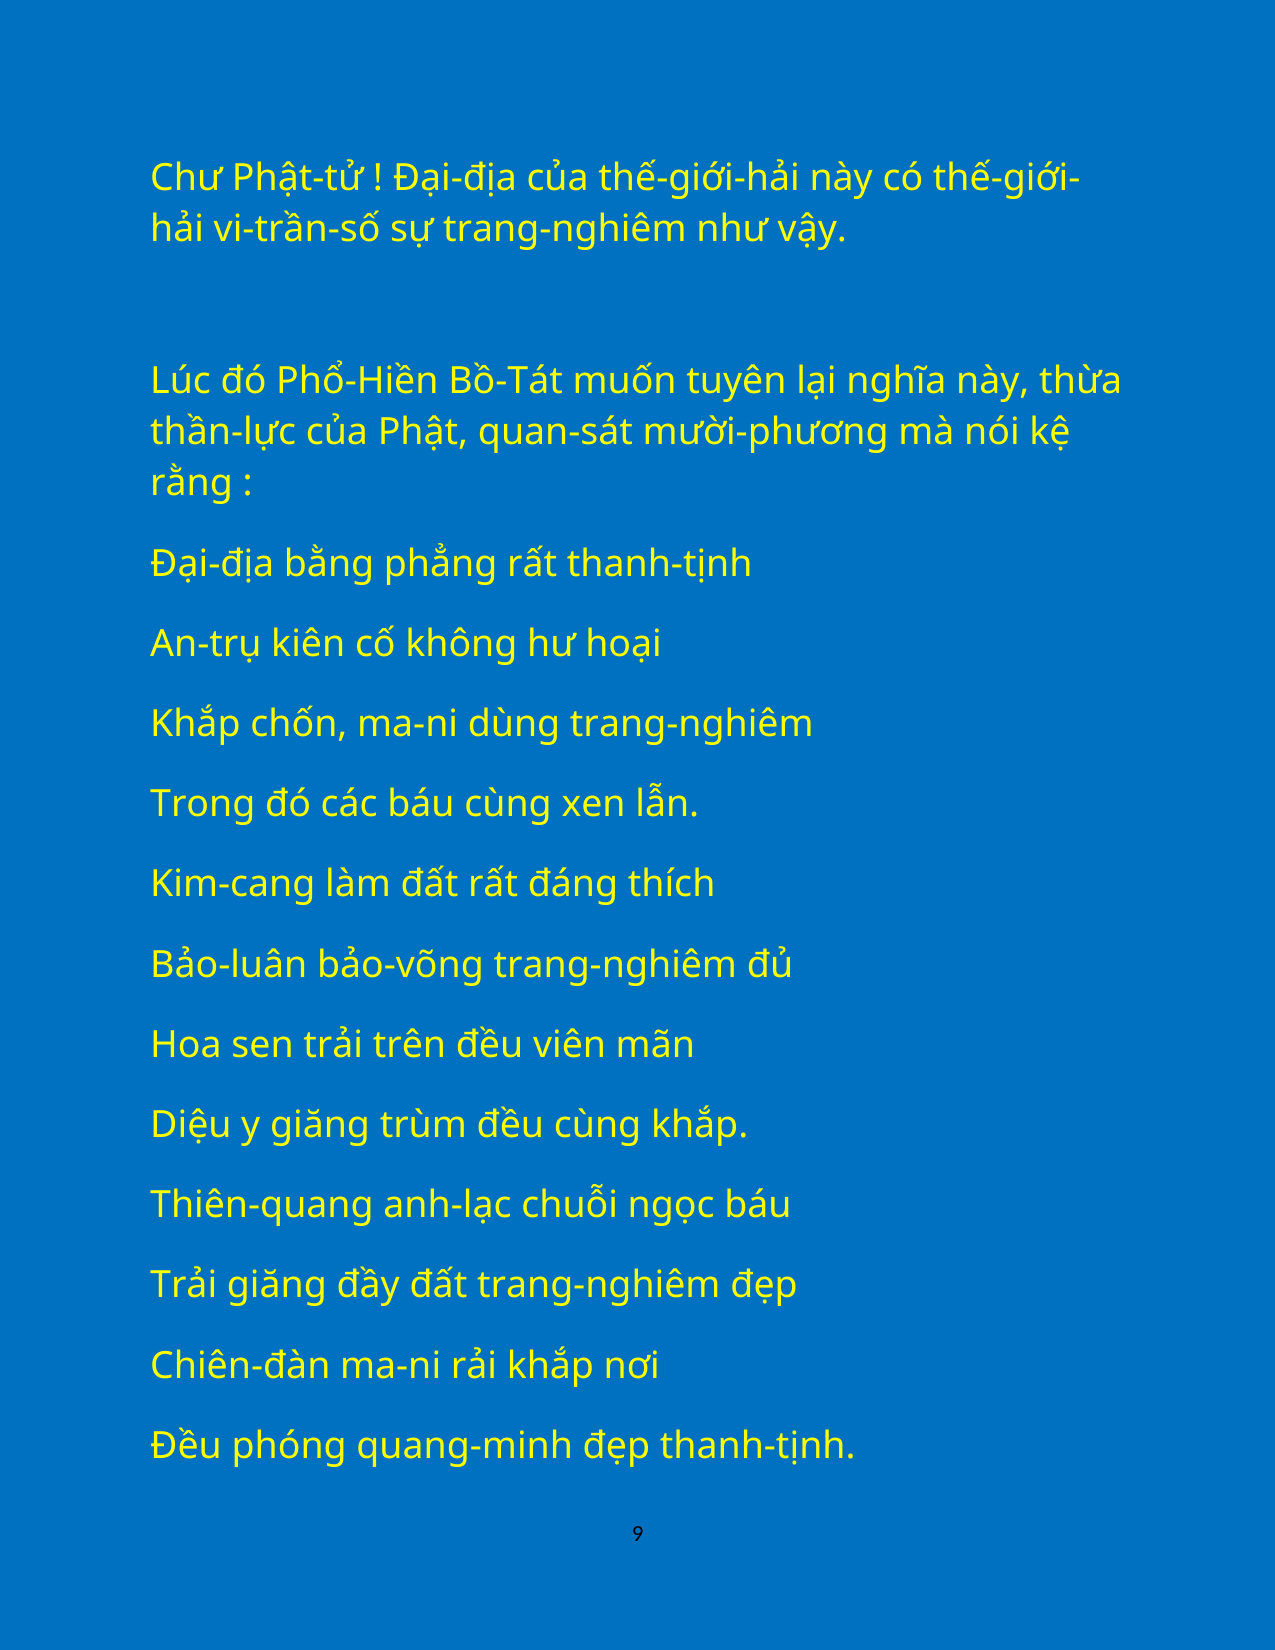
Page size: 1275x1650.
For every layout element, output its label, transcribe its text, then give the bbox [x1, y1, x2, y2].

text Trải giăng đầy đất trang-nghiêm đẹp [150, 1258, 1125, 1309]
text Kim-cang làm đất rất đáng thích [150, 857, 1125, 908]
text Bảo-luân bảo-võng trang-nghiêm đủ [150, 937, 1125, 988]
text Đều phóng quang-minh đẹp thanh-tịnh. [150, 1418, 1125, 1469]
text Chiên-đàn ma-ni rải khắp nơi [150, 1338, 1125, 1389]
text Lúc đó Phổ-Hiền Bồ-Tát muốn tuyên lại nghĩa này, thừa thần-lực của Phật, quan-sát mười-phương mà nói kệ rằng : [150, 353, 1125, 507]
text Hoa sen trải trên đều viên mãn [150, 1017, 1125, 1068]
text Khắp chốn, ma-ni dùng trang-nghiêm [150, 696, 1125, 747]
text Trong đó các báu cùng xen lẫn. [150, 776, 1125, 827]
text Diệu y giăng trùm đều cùng khắp. [150, 1097, 1125, 1148]
text An-trụ kiên cố không hư hoại [150, 616, 1125, 667]
text Chư Phật-tử ! Đại-địa của thế-giới-hải này có thế-giới-hải vi-trần-số sự trang-nghiêm như vậy. [150, 150, 1125, 252]
text Thiên-quang anh-lạc chuỗi ngọc báu [150, 1177, 1125, 1228]
text Đại-địa bằng phẳng rất thanh-tịnh [150, 536, 1125, 587]
